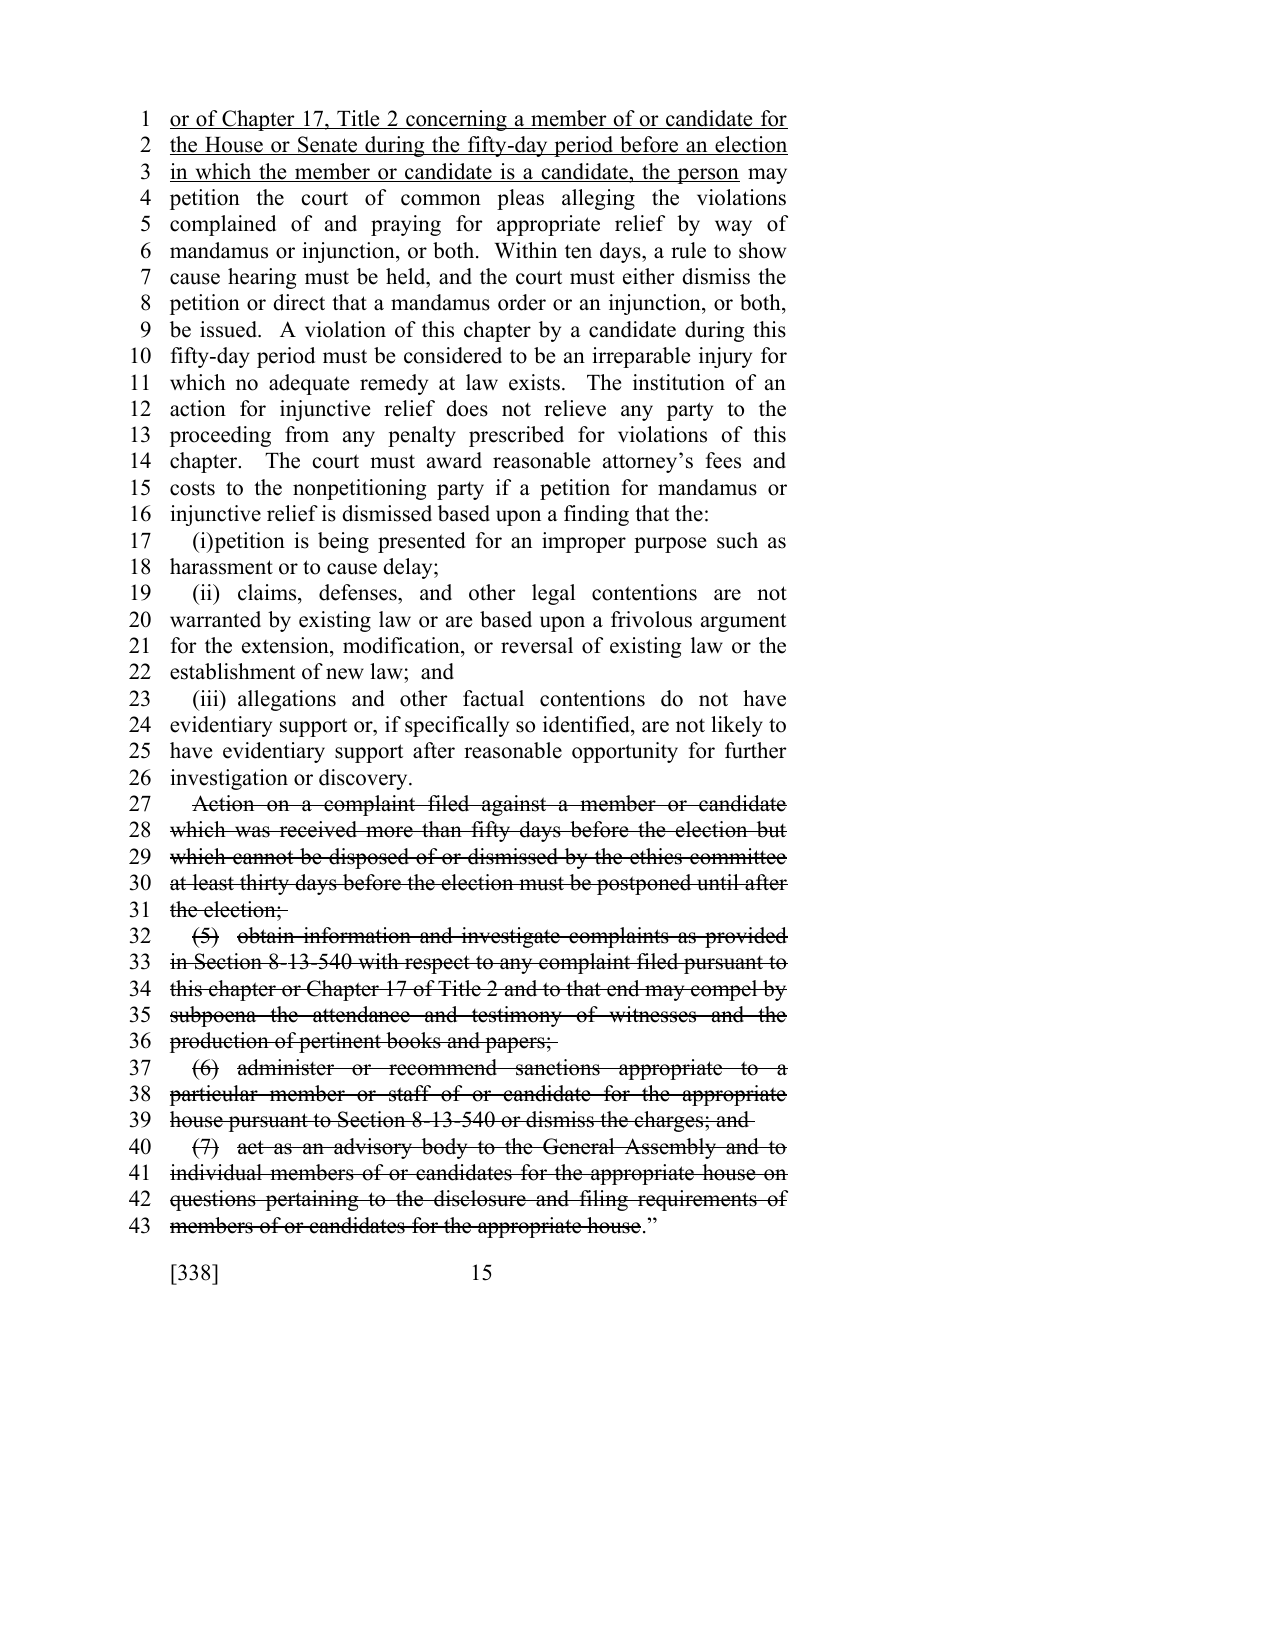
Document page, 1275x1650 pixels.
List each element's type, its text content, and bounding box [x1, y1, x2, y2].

text Action on a complaint filed against a member or candidate which was received more than fifty days before the election but which cannot be disposed of or dismissed by the ethics committee at least thirty days before the election must be postponed until after the election; [169, 885, 787, 922]
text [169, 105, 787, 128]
text (5) obtain information and investigate complaints as provided in Section 8-13-540 with respect to any complaint filed pursuant to this chapter or Chapter 17 of Title 2 and to that end may compel by subpoena the attendance and testimony of witnesses and the production of pertinent books and papers; [169, 1016, 787, 1054]
text Action on a complaint filed against a member or candidate which was received more than fifty days before the election but which cannot be disposed of or dismissed by the ethics committee at least thirty days before the election must be postponed until after the election; [169, 790, 787, 831]
text (6) administer or recommend sanctions appropriate to a particular member or staff of or candidate for the appropriate house pursuant to Section 8-13-540 or dismiss the charges; and [169, 1096, 787, 1133]
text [169, 155, 787, 527]
text (6) administer or recommend sanctions appropriate to a particular member or staff of or candidate for the appropriate house pursuant to Section 8-13-540 or dismiss the charges; and [169, 1054, 787, 1094]
text (7) act as an advisory body to the General Assembly and to individual members of or candidates for the appropriate house on questions pertaining to the disclosure and filing requirements of members of or candidates for the appropriate house.” [169, 1175, 787, 1200]
text (i) petition is being presented for an improper purpose such as harassment or to cause delay; [169, 527, 787, 579]
text (7) act as an advisory body to the General Assembly and to individual members of or candidates for the appropriate house on questions pertaining to the disclosure and filing requirements of members of or candidates for the appropriate house.” [169, 1201, 787, 1238]
text (5) obtain information and investigate complaints as provided in Section 8-13-540 with respect to any complaint filed pursuant to this chapter or Chapter 17 of Title 2 and to that end may compel by subpoena the attendance and testimony of witnesses and the production of pertinent books and papers; [169, 922, 787, 963]
text (ii) claims, defenses, and other legal contentions are not warranted by existing law or are based upon a frivolous argument for the extension, modification, or reversal of existing law or the establishment of new law; and [169, 579, 787, 685]
text (7) act as an advisory body to the General Assembly and to individual members of or candidates for the appropriate house on questions pertaining to the disclosure and filing requirements of members of or candidates for the appropriate house.” [169, 1133, 787, 1174]
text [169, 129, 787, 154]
text (iii) allegations and other factual contentions do not have evidentiary support or, if specifically so identified, are not likely to have evidentiary support after reasonable opportunity for further investigation or discovery. [169, 685, 787, 790]
